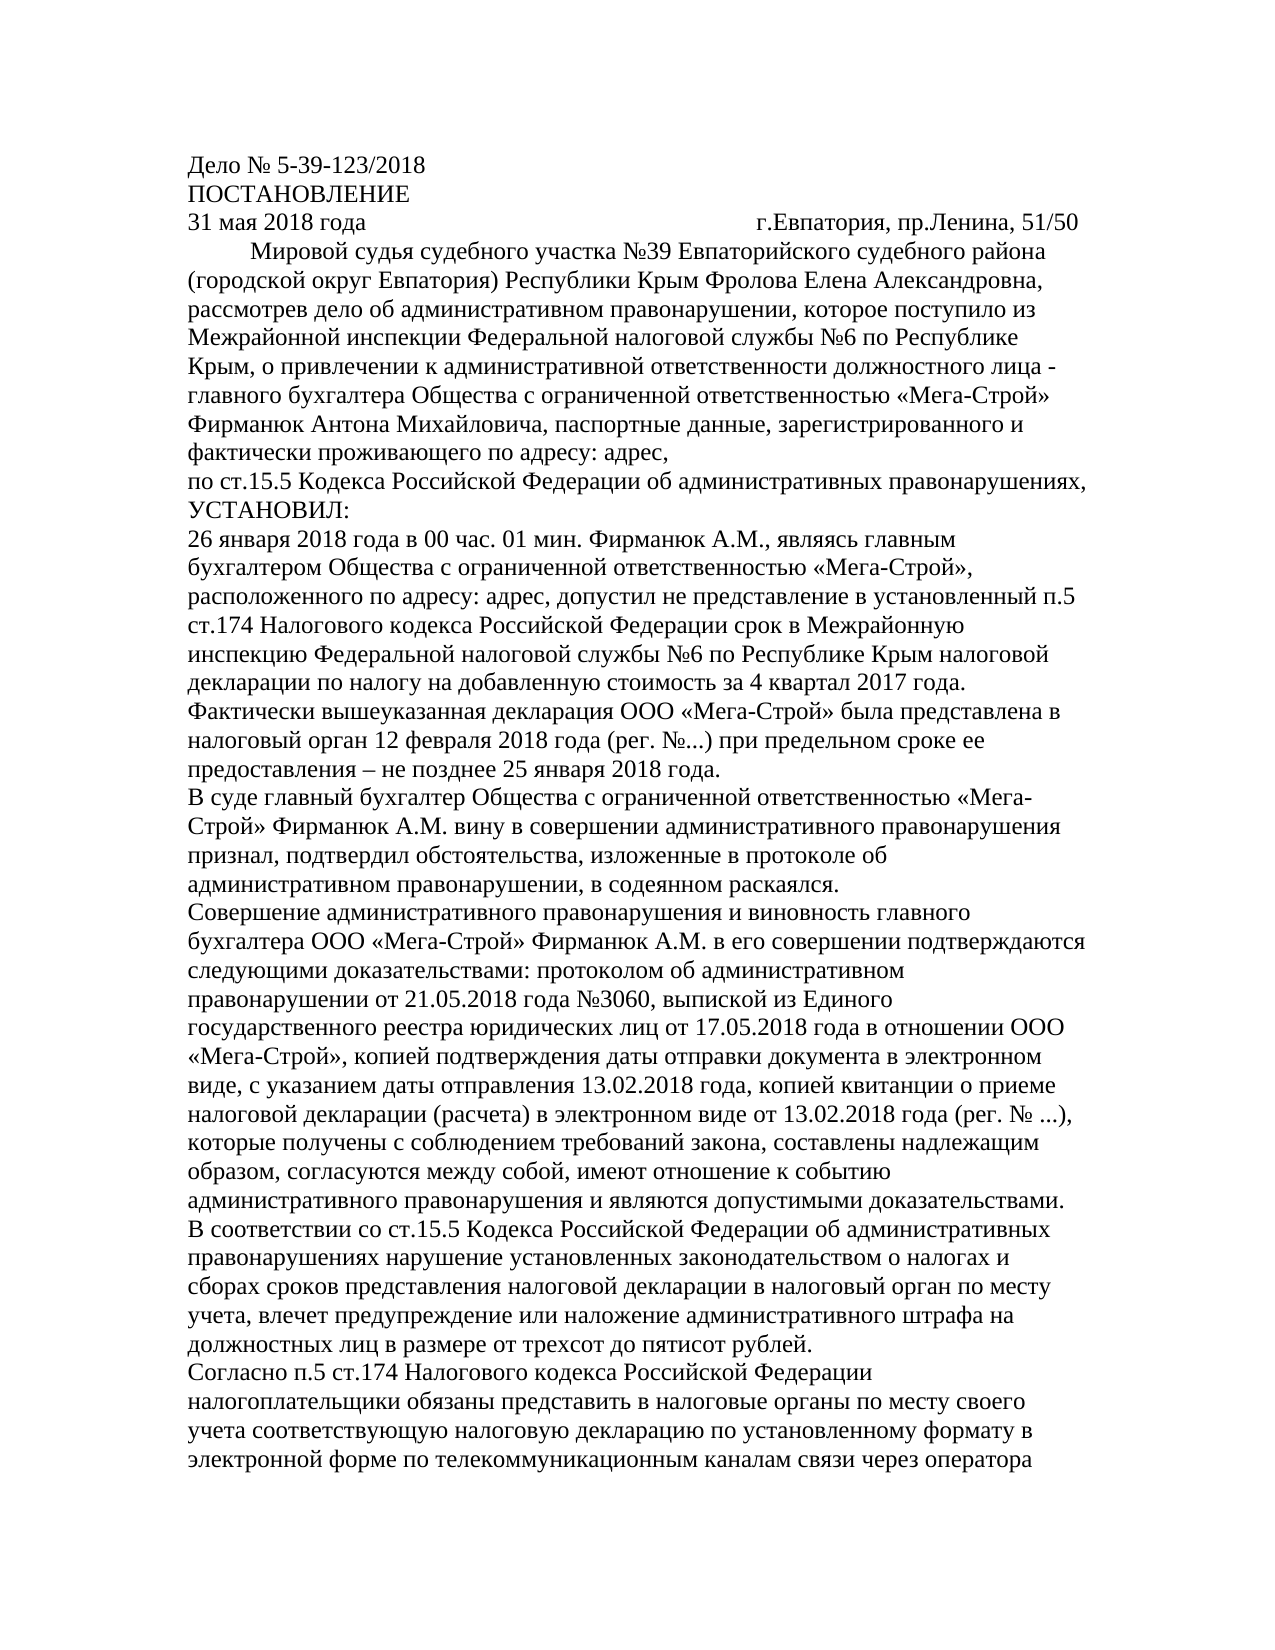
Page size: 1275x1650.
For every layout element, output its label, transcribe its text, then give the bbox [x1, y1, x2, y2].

text ПОСТАНОВЛЕНИЕ [187, 179, 1087, 207]
text Мировой судья судебного участка №39 Евпаторийского судебного района (городской округ Евпатория) Республики Крым Фролова Елена Александровна, рассмотрев дело об административном правонарушении, которое поступило из Межрайонной инспекции Федеральной налоговой службы №6 по Республике Крым, о привлечении к административной ответственности должностного лица - [187, 236, 1087, 380]
text по ст.15.5 Кодекса Российской Федерации об административных правонарушениях, [187, 466, 1087, 495]
text Дело № 5-39-123/2018 [187, 150, 1087, 179]
text главного бухгалтера Общества с ограниченной ответственностью «Мега-Строй» Фирманюк Антона Михайловича, паспортные данные, зарегистрированного и фактически проживающего по адресу: адрес, [187, 380, 1087, 466]
text 26 января 2018 года в 00 час. 01 мин. Фирманюк А.М., являясь главным бухгалтером Общества с ограниченной ответственностью «Мега-Строй», расположенного по адресу: адрес, допустил не представление в установленный п.5 ст.174 Налогового кодекса Российской Федерации срок в Межрайонную инспекцию Федеральной налоговой службы №6 по Республике Крым налоговой декларации по налогу на добавленную стоимость за 4 квартал 2017 года. [187, 524, 1087, 696]
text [187, 1357, 1087, 1472]
text УСТАНОВИЛ: [187, 495, 1087, 524]
text В соответствии со ст.15.5 Кодекса Российской Федерации об административных правонарушениях нарушение установленных законодательством о налогах и сборах сроков представления налоговой декларации в налоговый орган по месту учета, влечет предупреждение или наложение административного штрафа на должностных лиц в размере от трехсот до пятисот рублей. [187, 1214, 1087, 1357]
text 31 мая 2018 года г.Евпатория, пр.Ленина, 51/50 [187, 207, 1087, 236]
text В суде главный бухгалтер Общества с ограниченной ответственностью «Мега-Строй» Фирманюк А.М. вину в совершении административного правонарушения признал, подтвердил обстоятельства, изложенные в протоколе об административном правонарушении, в содеянном раскаялся. [187, 782, 1087, 897]
text Фактически вышеуказанная декларация ООО «Мега-Строй» была представлена в налоговый орган 12 февраля 2018 года (рег. №...) при предельном сроке ее предоставления – не позднее 25 января 2018 года. [187, 696, 1087, 782]
text Совершение административного правонарушения и виновность главного бухгалтера ООО «Мега-Строй» Фирманюк А.М. в его совершении подтверждаются следующими доказательствами: протоколом об административном правонарушении от 21.05.2018 года №3060, выпиской из Единого государственного реестра юридических лиц от 17.05.2018 года в отношении ООО «Мега-Строй», копией подтверждения даты отправки документа в электронном виде, с указанием даты отправления 13.02.2018 года, копией квитанции о приеме налоговой декларации (расчета) в электронном виде от 13.02.2018 года (рег. № ...), которые получены с соблюдением требований закона, составлены надлежащим образом, согласуются между собой, имеют отношение к событию административного правонарушения и являются допустимыми доказательствами. [187, 897, 1087, 1214]
